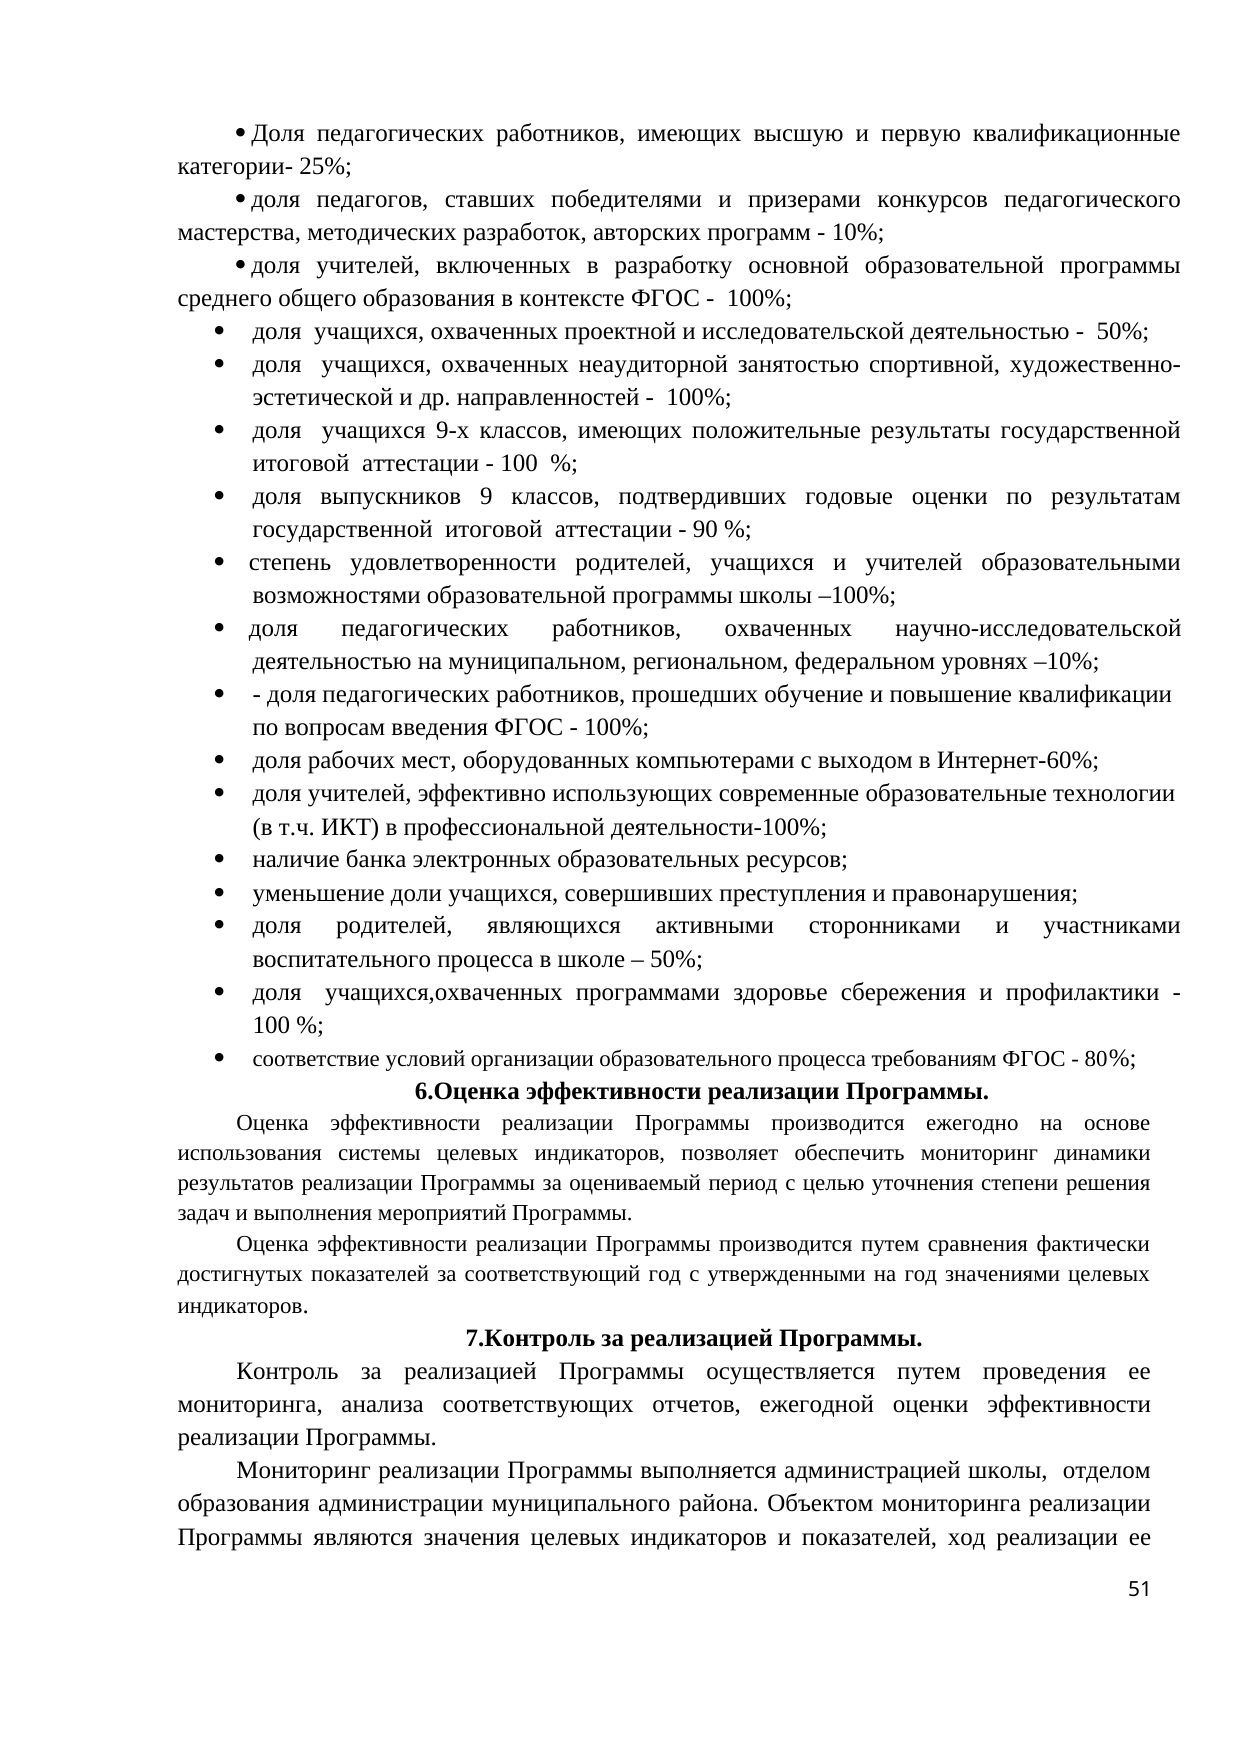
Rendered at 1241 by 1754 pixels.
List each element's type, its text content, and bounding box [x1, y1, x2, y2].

list - доля педагогических работников, прошедших обучение и повышение квалификации по вопросам введения ФГОС - 100%; [215, 679, 1182, 741]
text Оценка эффективности реализации Программы производится ежегодно на основе использования системы целевых индикаторов, позволяет обеспечить мониторинг динамики результатов реализации Программы за оцениваемый период с целью уточнения степени решения задач и выполнения мероприятий Программы. [177, 1109, 1152, 1226]
list уменьшение доли учащихся, совершивших преступления и правонарушения; [215, 878, 1182, 906]
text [177, 1456, 1152, 1550]
list степень удовлетворенности родителей, учащихся и учителей образовательными возможностями образовательной программы школы –100%; [215, 547, 1182, 609]
list доля рабочих мест, оборудованных компьютерами с выходом в Интернет-60%; [215, 746, 1182, 774]
list соответствие условий организации образовательного процесса требованиям ФГОС - 80%; [215, 1043, 1182, 1071]
list доля родителей, являющихся активными сторонниками и участниками воспитательного процесса в школе – 50%; [215, 911, 1182, 972]
text 7.Контроль за реализацией Программы. [177, 1323, 1152, 1352]
list доля учителей, включенных в разработку основной образовательной программы среднего общего образования в контексте ФГОС - 100%; [177, 250, 1182, 312]
list Доля педагогических работников, имеющих высшую и первую квалификационные категории- 25%; [177, 118, 1182, 180]
list доля учащихся, охваченных проектной и исследовательской деятельностью - 50%; [215, 316, 1182, 345]
list доля выпускников 9 классов, подтвердивших годовые оценки по результатам государственной итоговой аттестации - 90 %; [215, 481, 1182, 543]
list доля педагогических работников, охваченных научно-исследовательской деятельностью на муниципальном, региональном, федеральном уровнях –10%; [215, 613, 1182, 675]
list доля учащихся,охваченных программами здоровье сбережения и профилактики - 100 %; [215, 977, 1182, 1038]
text Оценка эффективности реализации Программы производится путем сравнения фактически достигнутых показателей за соответствующий год с утвержденными на год значениями целевых индикаторов. [177, 1229, 1152, 1319]
list доля учащихся, охваченных неаудиторной занятостью спортивной, художественно-эстетической и др. направленностей - 100%; [215, 349, 1182, 411]
list доля педагогов, ставших победителями и призерами конкурсов педагогического мастерства, методических разработок, авторских программ - 10%; [177, 184, 1182, 246]
list наличие банка электронных образовательных ресурсов; [215, 844, 1182, 873]
text Контроль за реализацией Программы осуществляется путем проведения ее мониторинга, анализа соответствующих отчетов, ежегодной оценки эффективности реализации Программы. [177, 1356, 1152, 1451]
list 6.Оценка эффективности реализации Программы. [252, 1076, 1152, 1104]
list доля учителей, эффективно использующих современные образовательные технологии (в т.ч. ИКТ) в профессиональной деятельности-100%; [215, 778, 1182, 840]
list доля учащихся 9-х классов, имеющих положительные результаты государственной итоговой аттестации - 100 %; [215, 415, 1182, 477]
